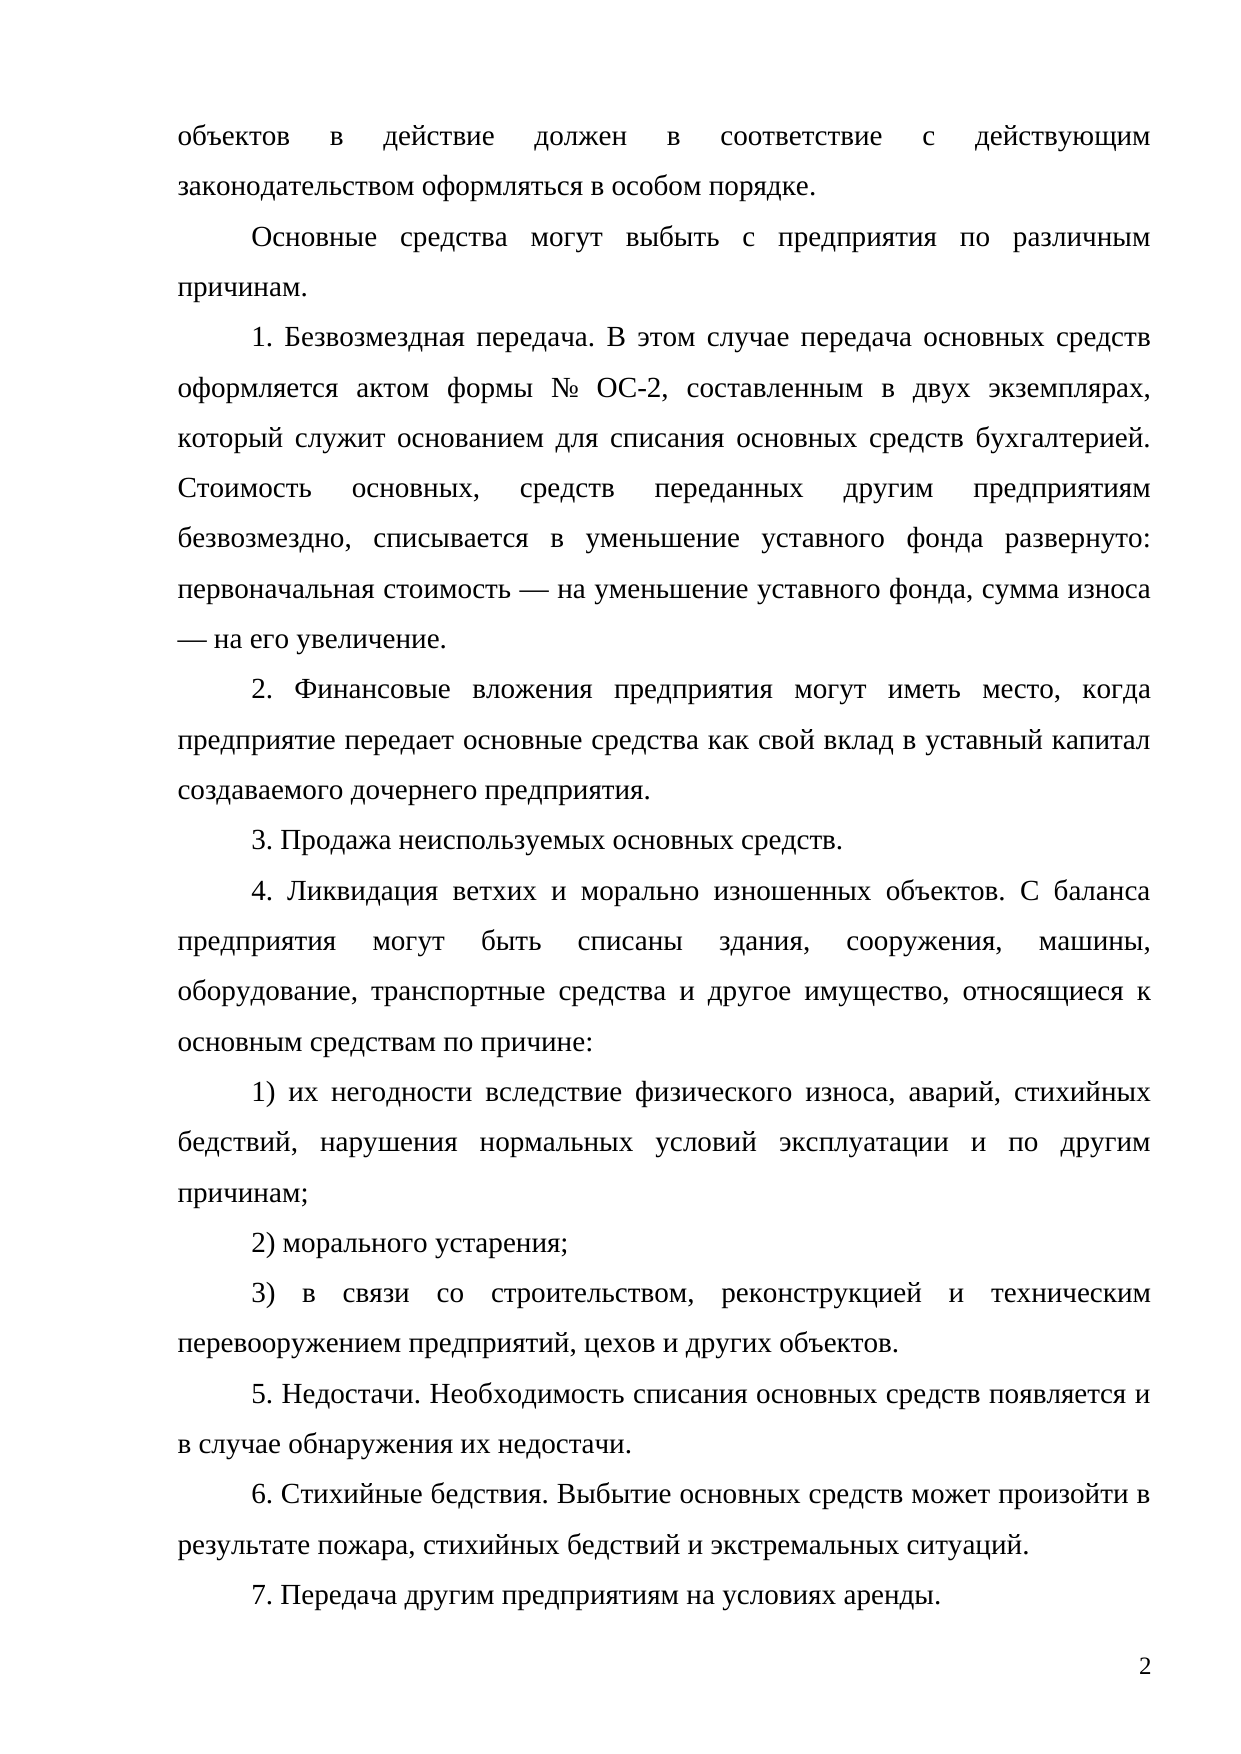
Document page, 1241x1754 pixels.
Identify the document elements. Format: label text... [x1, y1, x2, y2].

text 5. Недостачи. Необходимость списания основных средств появляется и в случае обнаружения их недостачи. [177, 1376, 1152, 1460]
text 2) морального устарения; [177, 1225, 1152, 1258]
text 1. Безвозмездная передача. В этом случае передача основных средств оформляется актом формы № ОС-2, составленным в двух экземплярах, который служит основанием для списания основных средств бухгалтерией. Стоимость основных, средств переданных другим предприятиям безвозмездно, списывается в уменьшение уставного фонда развернуто: первоначальная стоимость — на уменьшение уставного фонда, сумма износа — на его увеличение. [177, 319, 1152, 655]
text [177, 118, 1152, 202]
text 3) в связи со строительством, реконструкцией и техническим перевооружением предприятий, цехов и других объектов. [177, 1275, 1152, 1359]
text 1) их негодности вследствие физического износа, аварий, стихийных бедствий, нарушения нормальных условий эксплуатации и по другим причинам; [177, 1074, 1152, 1208]
text 2. Финансовые вложения предприятия могут иметь место, когда предприятие передает основные средства как свой вклад в уставный капитал создаваемого дочернего предприятия. [177, 672, 1152, 806]
text 6. Стихийные бедствия. Выбытие основных средств может произойти в результате пожара, стихийных бедствий и экстремальных ситуаций. [177, 1477, 1152, 1560]
text 4. Ликвидация ветхих и морально изношенных объектов. С баланса предприятия могут быть списаны здания, сооружения, машины, оборудование, транспортные средства и другое имущество, относящиеся к основным средствам по причине: [177, 873, 1152, 1057]
text Основные средства могут выбыть с предприятия по различным причинам. [177, 219, 1152, 303]
text 7. Передача другим предприятиям на условиях аренды. [177, 1577, 1152, 1611]
text 3. Продажа неиспользуемых основных средств. [177, 822, 1152, 856]
